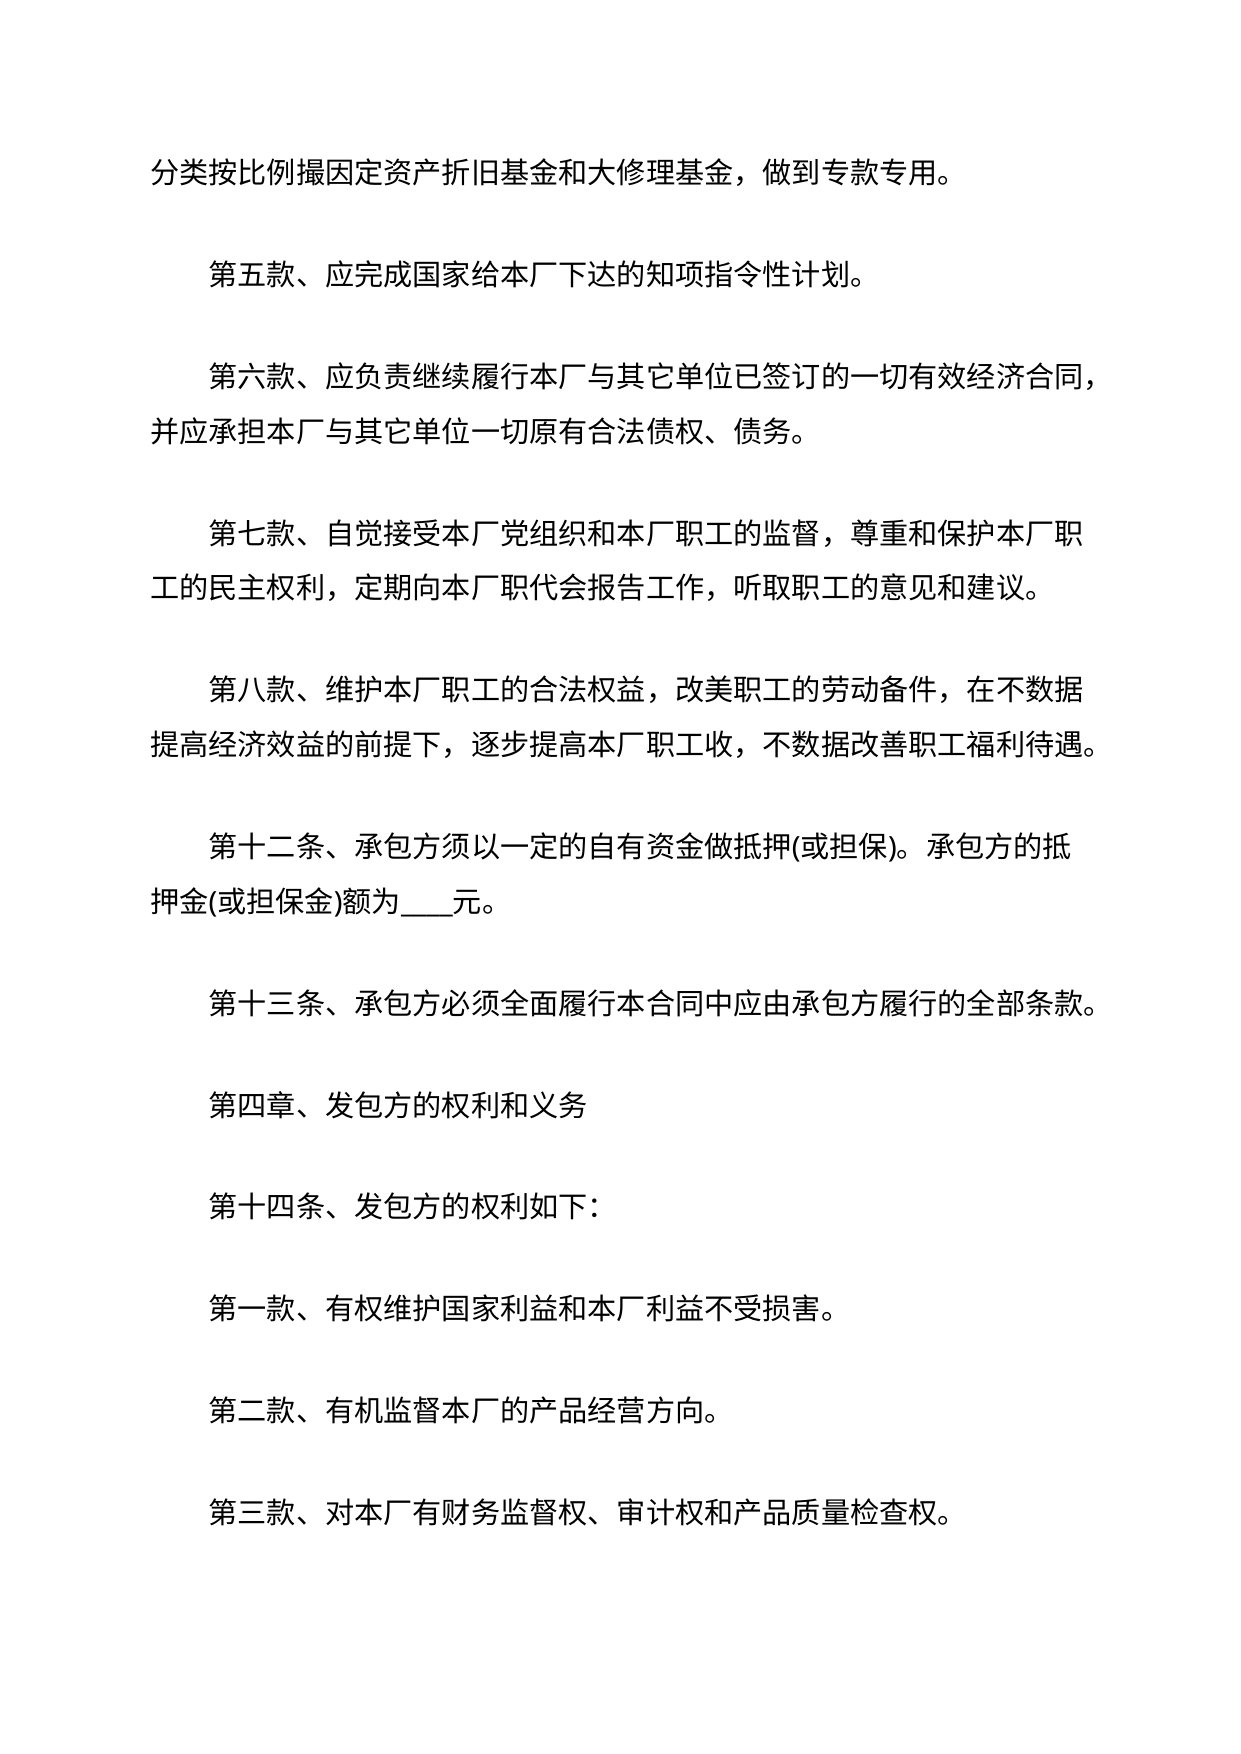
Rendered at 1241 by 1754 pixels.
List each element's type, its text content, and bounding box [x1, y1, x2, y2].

text 第十四条、发包方的权利如下： [150, 1184, 1090, 1226]
text 第七款、自觉接受本厂党组织和本厂职工的监督，尊重和保护本厂职工的民主权利，定期向本厂职代会报告工作，听取职工的意见和建议。 [150, 510, 1090, 607]
text 第二款、有机监督本厂的产品经营方向。 [150, 1388, 1090, 1430]
text 第四章、发包方的权利和义务 [150, 1082, 1090, 1124]
text 第十三条、承包方必须全面履行本合同中应由承包方履行的全部条款。 [150, 981, 1090, 1023]
text 第一款、有权维护国家利益和本厂利益不受损害。 [150, 1286, 1090, 1328]
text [150, 150, 1090, 192]
text 第五款、应完成国家给本厂下达的知项指令性计划。 [150, 252, 1090, 294]
text 第六款、应负责继续履行本厂与其它单位已签订的一切有效经济合同，并应承担本厂与其它单位一切原有合法债权、债务。 [150, 353, 1090, 451]
text 第三款、对本厂有财务监督权、审计权和产品质量检查权。 [150, 1489, 1090, 1532]
text 第十二条、承包方须以一定的自有资金做抵押(或担保)。承包方的抵押金(或担保金)额为____元。 [150, 823, 1090, 921]
text 第八款、维护本厂职工的合法权益，改美职工的劳动备件，在不数据提高经济效益的前提下，逐步提高本厂职工收，不数据改善职工福利待遇。 [150, 667, 1090, 764]
